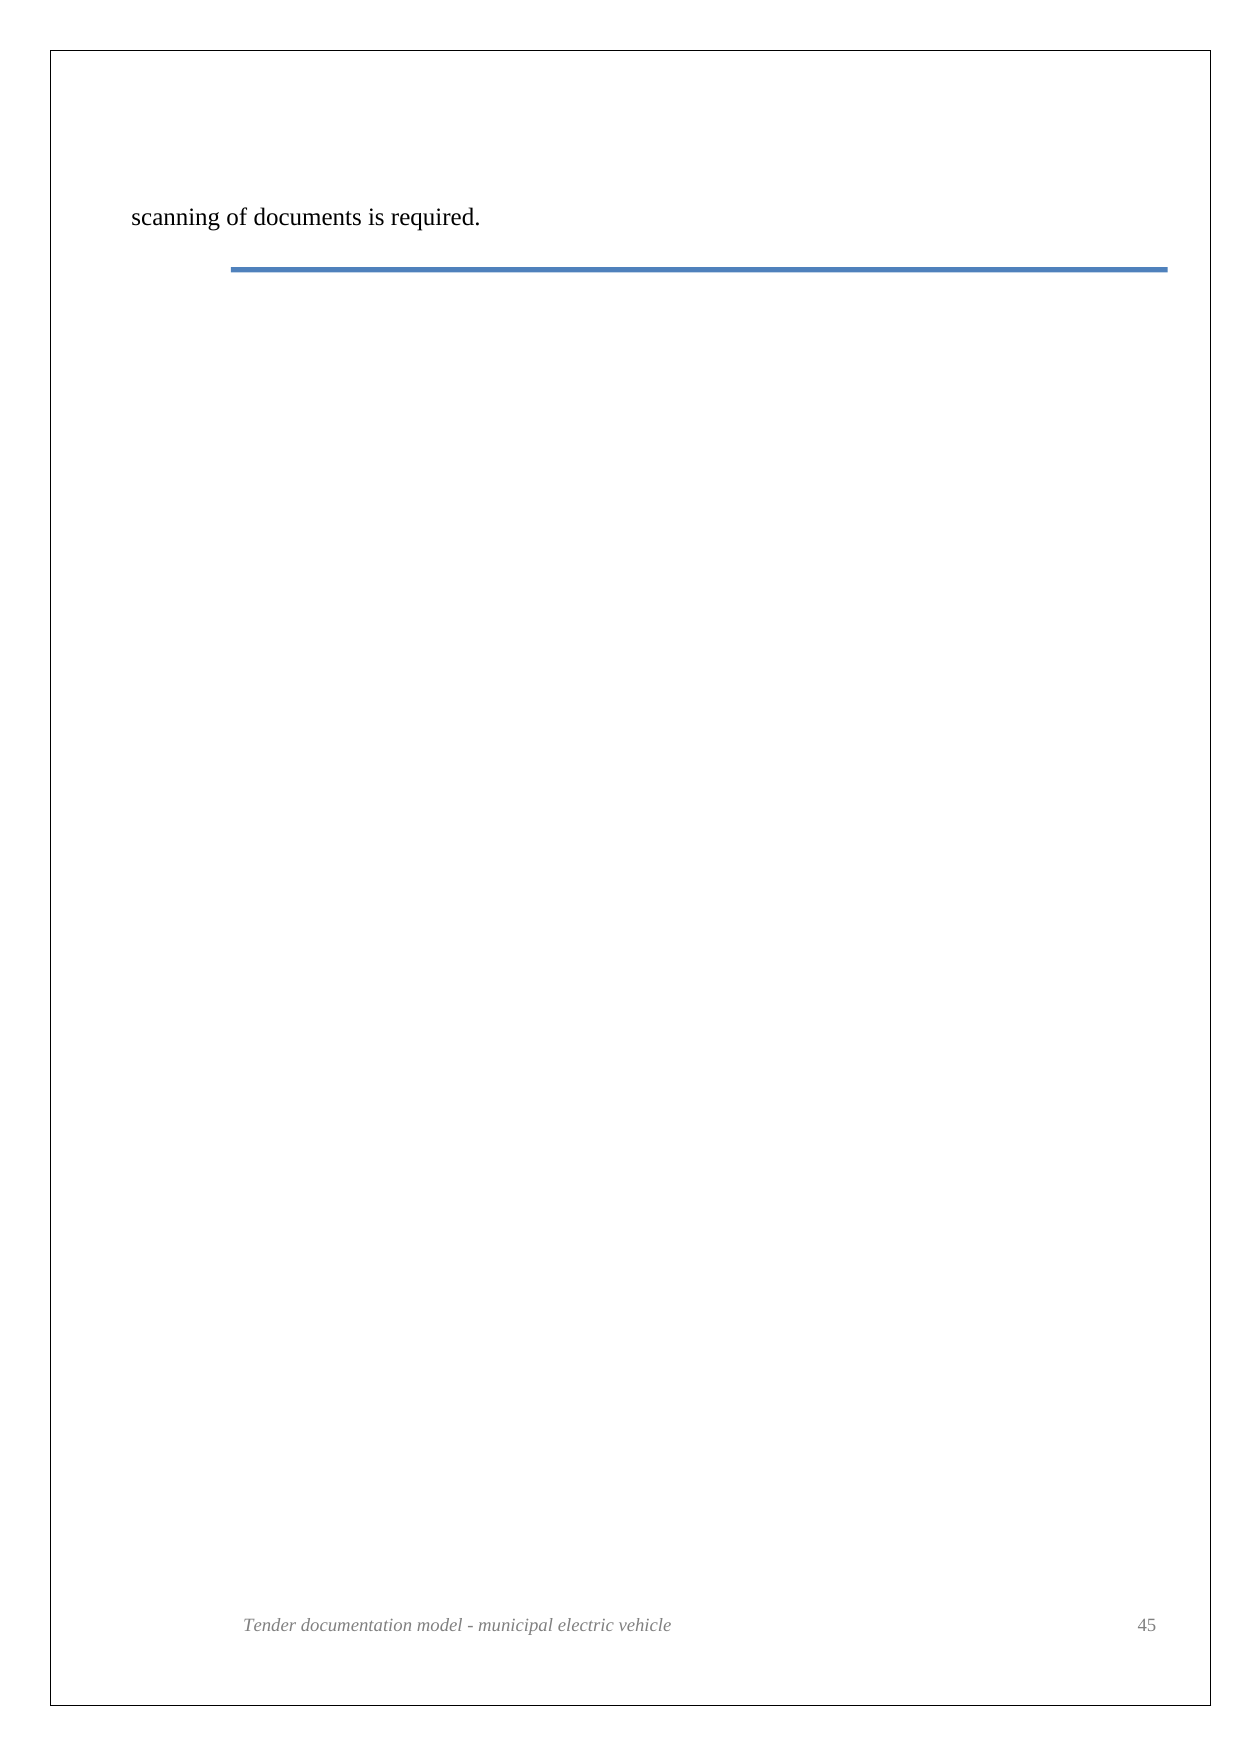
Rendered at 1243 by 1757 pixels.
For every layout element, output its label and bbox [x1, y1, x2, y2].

text [131, 202, 1097, 231]
